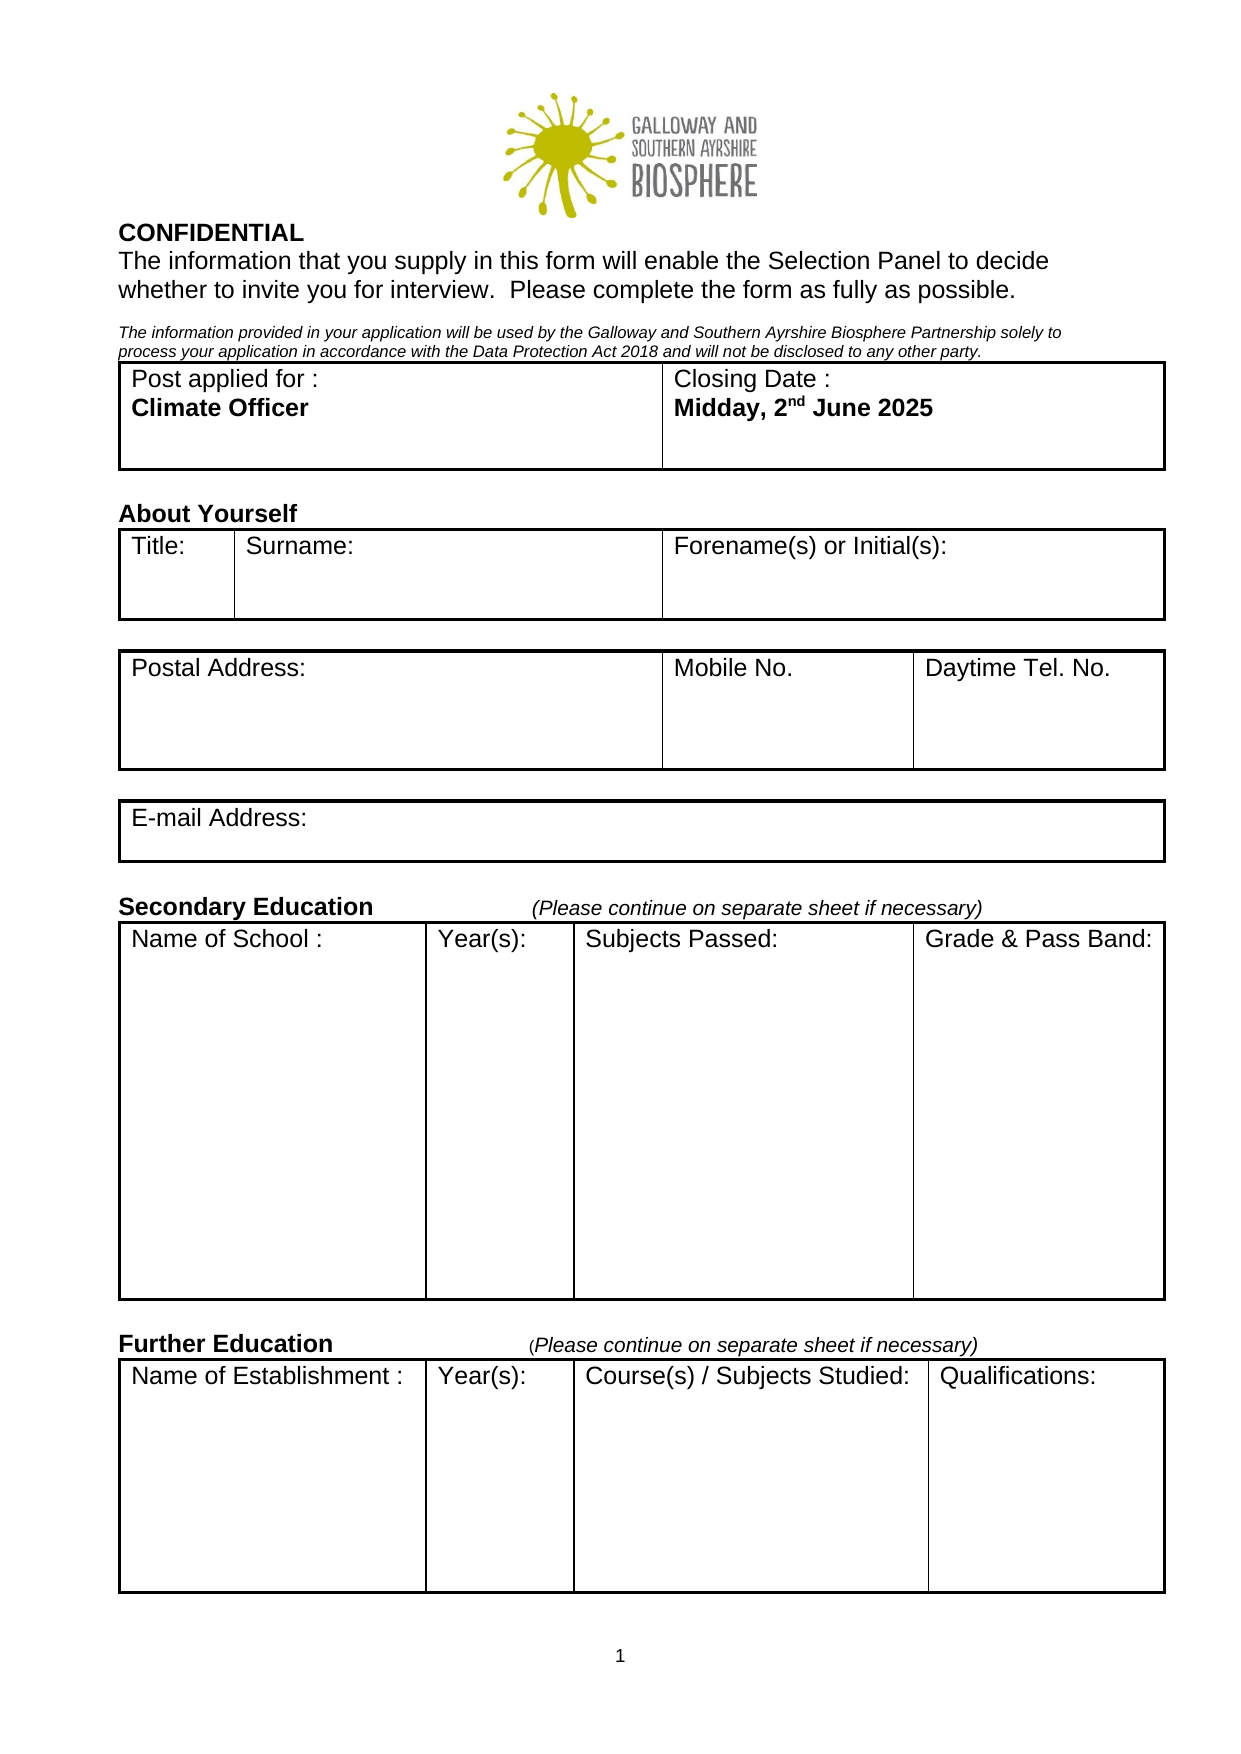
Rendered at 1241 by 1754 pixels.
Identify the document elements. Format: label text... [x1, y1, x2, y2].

table_header Post applied for : Climate Officer [121, 364, 662, 467]
table_header Mobile No. [663, 653, 913, 767]
table_header Daytime Tel. No. [914, 653, 1163, 767]
table_header Surname: [235, 531, 662, 617]
table_header Year(s): [427, 1361, 573, 1591]
table_header Qualifications: [929, 1361, 1163, 1591]
text The information provided in your application will be used by the Galloway and Southern Ayrshire Biosphere Partnership solely to process your application in accordance with the Data Protection Act 2018 and will not be disclosed to any other party. [118, 323, 1122, 361]
subtitle CONFIDENTIAL [118, 217, 1142, 246]
table_header Postal Address: [121, 653, 662, 767]
picture [503, 93, 757, 218]
table_header E-mail Address: [121, 803, 1163, 860]
table_header Grade & Pass Band: [914, 924, 1163, 1297]
text About Yourself [118, 499, 1142, 528]
table_header Year(s): [427, 924, 573, 1297]
table_header Closing Date : Midday, 2nd June 2025 [663, 364, 1163, 467]
text The information that you supply in this form will enable the Selection Panel to decide whether to invite you for interview. Please complete the form as fully as possible. [118, 246, 1122, 304]
table_header Name of School : [121, 924, 425, 1297]
text Further Education (Please continue on separate sheet if necessary) [118, 1329, 1142, 1358]
table_header Subjects Passed: [575, 924, 913, 1297]
table_header Name of Establishment : [121, 1361, 425, 1591]
table_header Title: [121, 531, 234, 617]
table_header Forename(s) or Initial(s): [663, 531, 1163, 617]
table_header Course(s) / Subjects Studied: [575, 1361, 928, 1591]
text Secondary Education (Please continue on separate sheet if necessary) [118, 892, 1142, 921]
